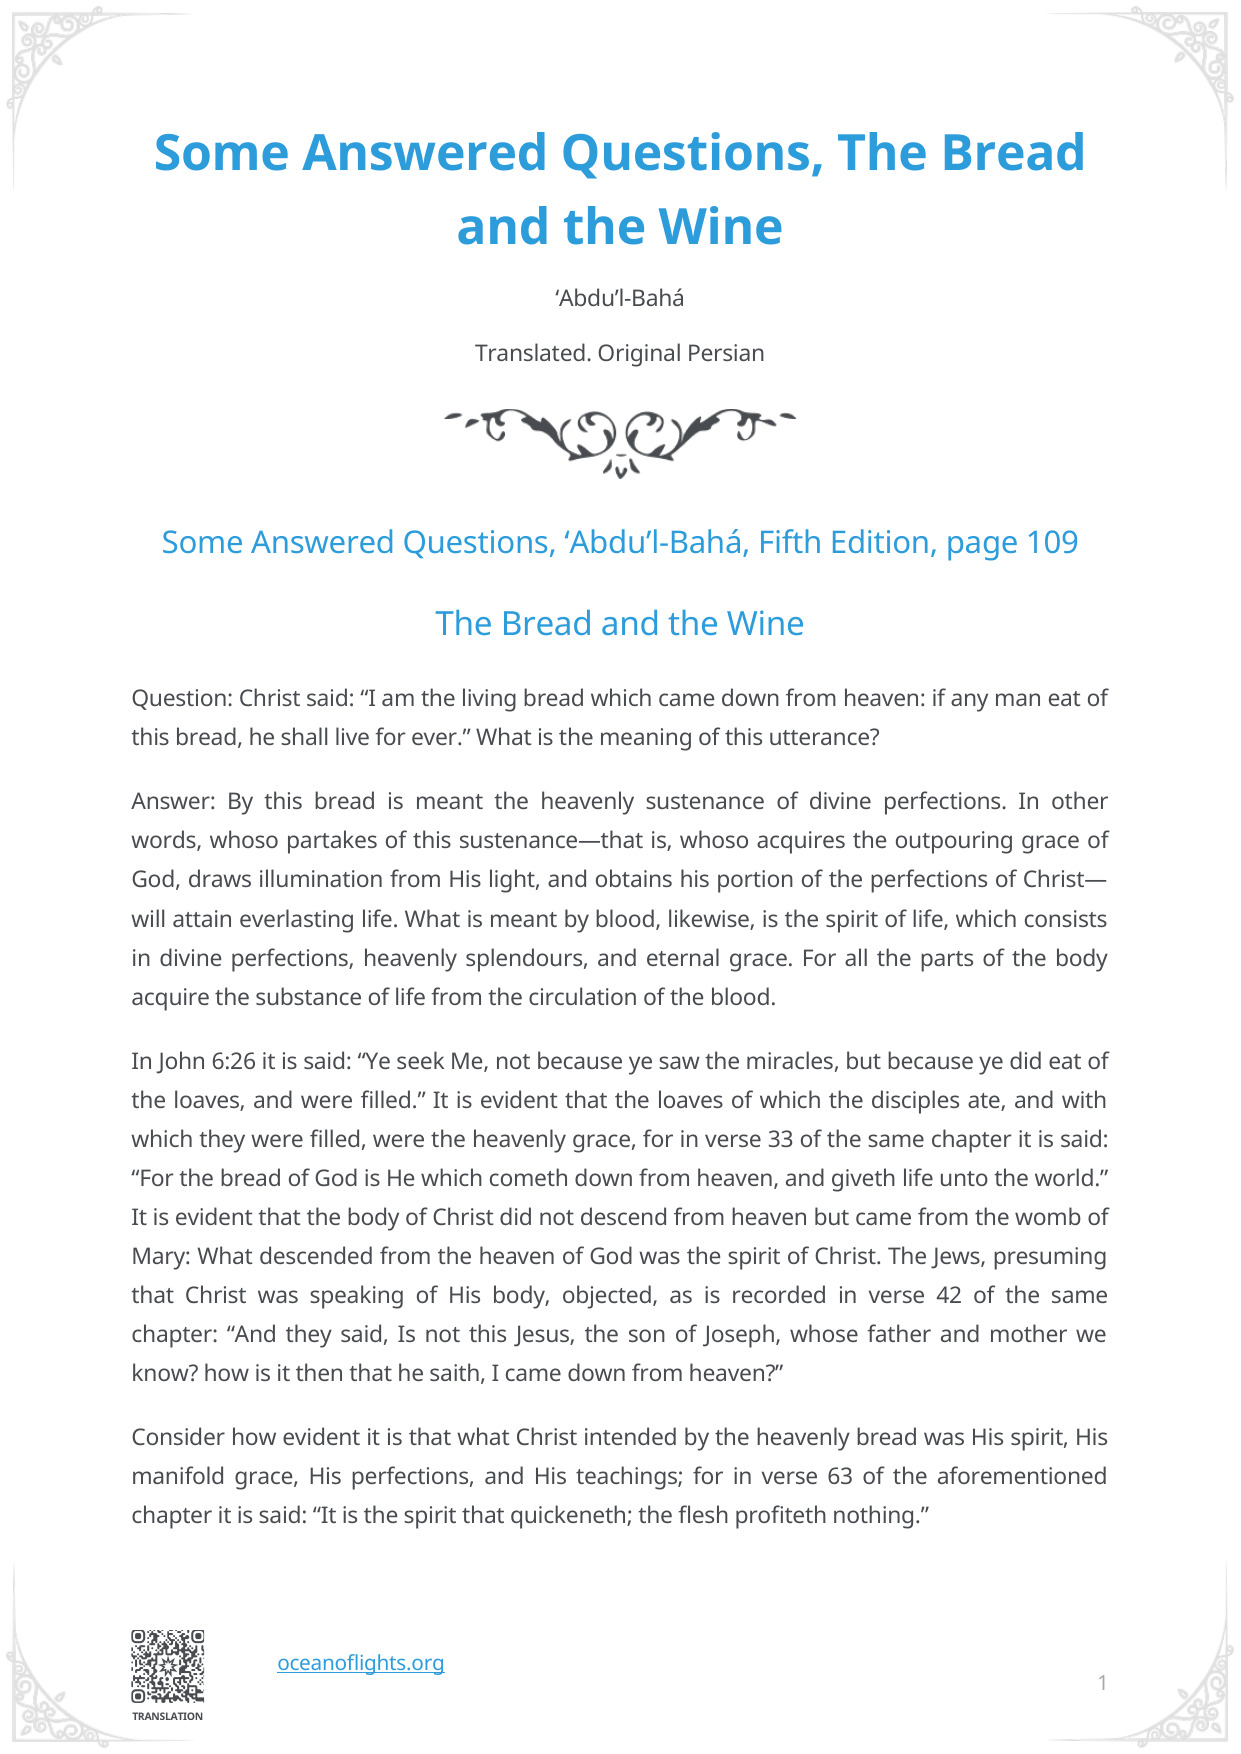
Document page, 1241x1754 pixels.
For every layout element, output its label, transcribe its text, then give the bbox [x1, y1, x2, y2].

subtitle Some Answered Questions, ‘Abdu’l-Bahá, Fifth Edition, page 109 [131, 520, 1109, 562]
picture [6, 6, 194, 194]
subtitle The Bread and the Wine [131, 599, 1109, 645]
picture [6, 1560, 205, 1748]
text Answer: By this bread is meant the heavenly sustenance of divine perfections. In other words, whoso partakes of this sustenance—that is, whoso acquires the outpouring grace of God, draws illumination from His light, and obtains his portion of the perfections of Christ—will attain everlasting life. What is meant by blood, likewise, is the spirit of life, which consists in divine perfections, heavenly splendours, and eternal grace. For all the parts of the body acquire the substance of life from the circulation of the blood. [131, 785, 1109, 1012]
text Translated. Original Persian [131, 337, 1109, 369]
text ‘Abdu’l-Bahá [131, 282, 1109, 313]
picture [1046, 1560, 1234, 1748]
title Some Answered Questions, The Bread and the Wine [131, 117, 1109, 259]
picture [444, 409, 797, 479]
text Consider how evident it is that what Christ intended by the heavenly bread was His spirit, His manifold grace, His perfections, and His teachings; for in verse 63 of the aforementioned chapter it is said: “It is the spirit that quickeneth; the flesh profiteth nothing.” [131, 1421, 1109, 1531]
picture [1046, 6, 1234, 194]
text In John 6:26 it is said: “Ye seek Me, not because ye saw the miracles, but because ye did eat of the loaves, and were filled.” It is evident that the loaves of which the disciples ate, and with which they were filled, were the heavenly grace, for in verse 33 of the same chapter it is said: “For the bread of God is He which cometh down from heaven, and giveth life unto the world.” It is evident that the body of Christ did not descend from heaven but came from the womb of Mary: What descended from the heaven of God was the spirit of Christ. The Jews, presuming that Christ was speaking of His body, objected, as is recorded in verse 42 of the same chapter: “And they said, Is not this Jesus, the son of Joseph, whose father and mother we know? how is it then that he saith, I came down from heaven?” [131, 1045, 1109, 1388]
text Question: Christ said: “I am the living bread which came down from heaven: if any man eat of this bread, he shall live for ever.” What is the meaning of this utterance? [131, 682, 1109, 752]
